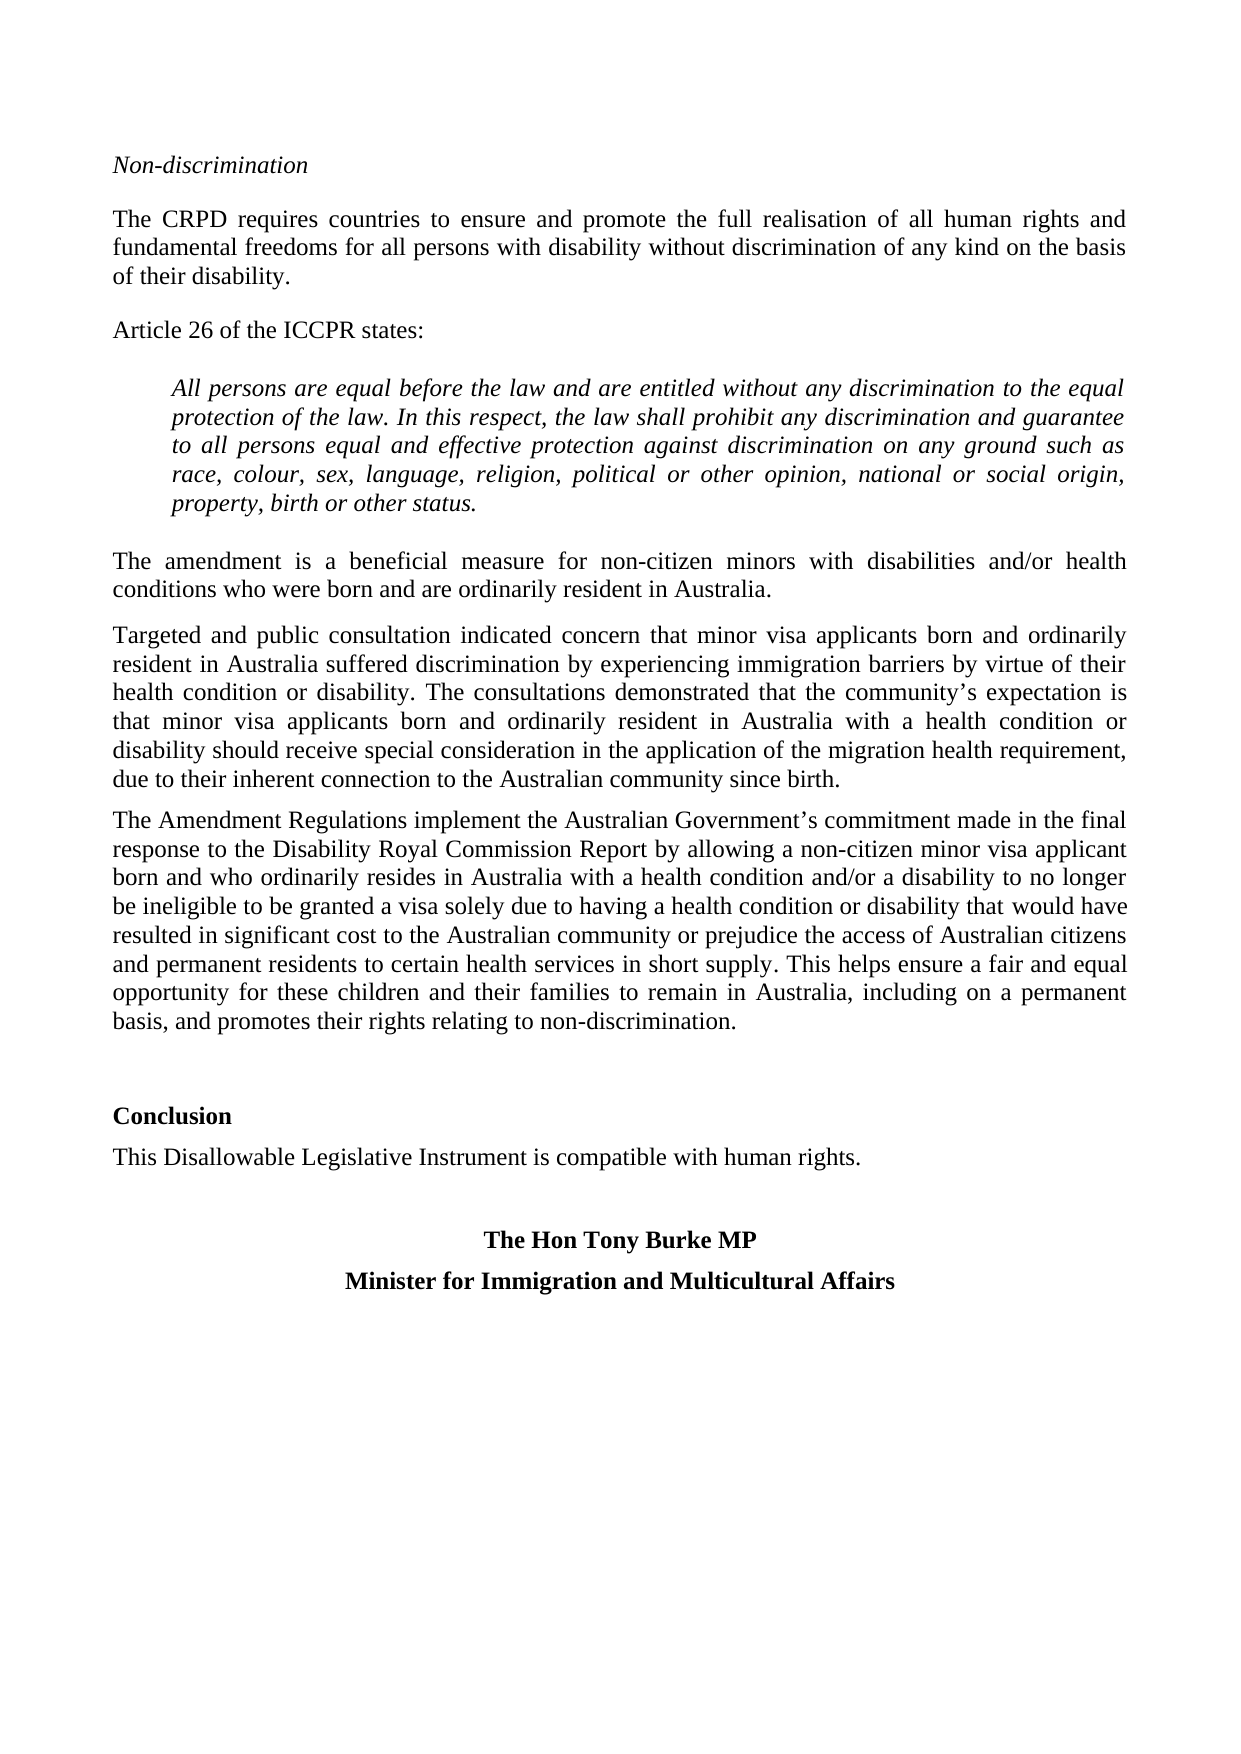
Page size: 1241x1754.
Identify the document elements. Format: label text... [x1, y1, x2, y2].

list Non-discrimination [112, 150, 1128, 179]
text The amendment is a beneficial measure for non-citizen minors with disabilities and/or health conditions who were born and are ordinarily resident in Australia. [112, 546, 1128, 603]
text The Hon Tony Burke MP [112, 1225, 1128, 1254]
subtitle Conclusion [112, 1101, 1128, 1130]
text Minister for Immigration and Multicultural Affairs [112, 1266, 1128, 1295]
text The Amendment Regulations implement the Australian Government’s commitment made in the final response to the Disability Royal Commission Report by allowing a non-citizen minor visa applicant born and who ordinarily resides in Australia with a health condition and/or a disability to no longer be ineligible to be granted a visa solely due to having a health condition or disability that would have resulted in significant cost to the Australian community or prejudice the access of Australian citizens and permanent residents to certain health services in short supply. This helps ensure a fair and equal opportunity for these children and their families to remain in Australia, including on a permanent basis, and promotes their rights relating to non-discrimination. [112, 805, 1128, 1035]
list The CRPD requires countries to ensure and promote the full realisation of all human rights and fundamental freedoms for all persons with disability without discrimination of any kind on the basis of their disability. [112, 204, 1128, 290]
text This Disallowable Legislative Instrument is compatible with human rights. [112, 1142, 1128, 1171]
text Targeted and public consultation indicated concern that minor visa applicants born and ordinarily resident in Australia suffered discrimination by experiencing immigration barriers by virtue of their health condition or disability. The consultations demonstrated that the community’s expectation is that minor visa applicants born and ordinarily resident in Australia with a health condition or disability should receive special consideration in the application of the migration health requirement, due to their inherent connection to the Australian community since birth. [112, 620, 1128, 792]
list Article 26 of the ICCPR states: [112, 315, 1128, 344]
list All persons are equal before the law and are entitled without any discrimination to the equal protection of the law. In this respect, the law shall prohibit any discrimination and guarantee to all persons equal and effective protection against discrimination on any ground such as race, colour, sex, language, religion, political or other opinion, national or social origin, property, birth or other status. [172, 373, 1128, 517]
